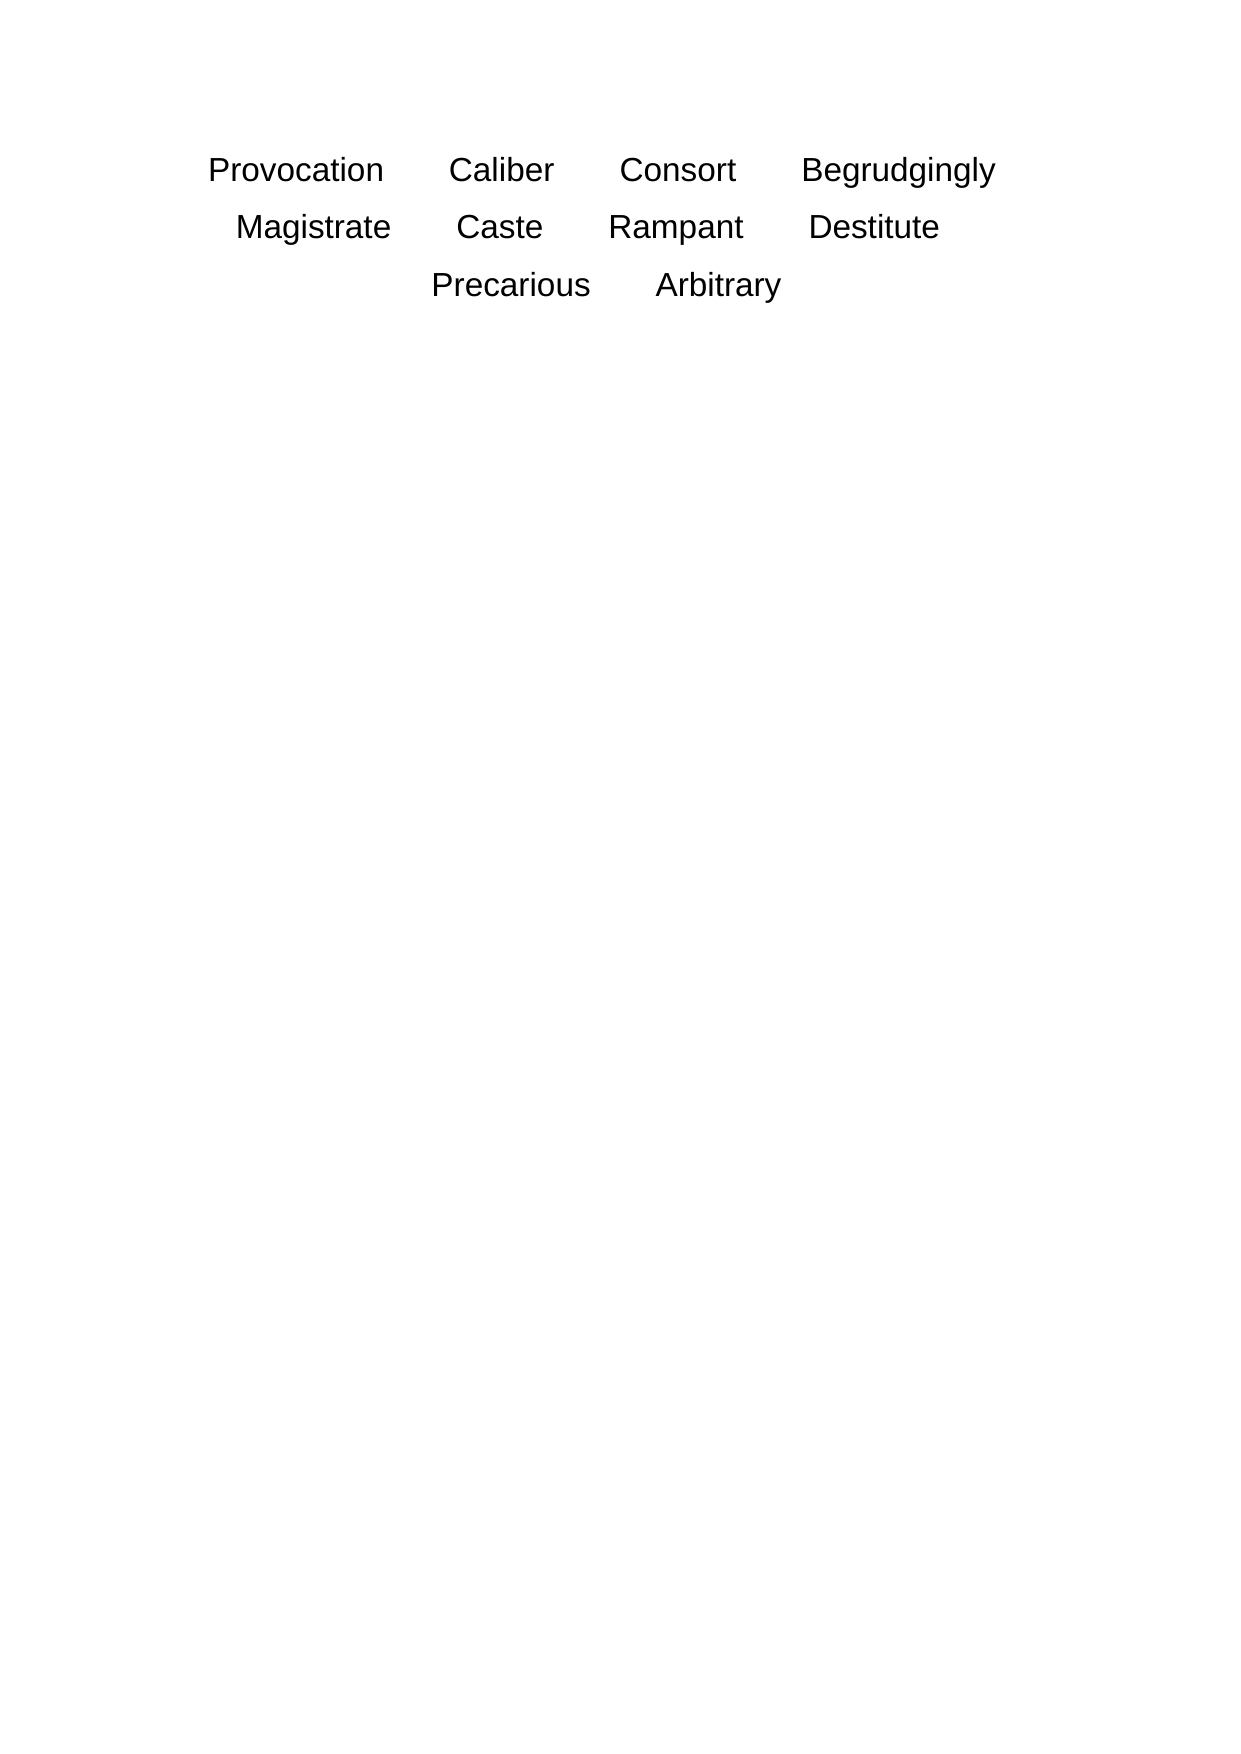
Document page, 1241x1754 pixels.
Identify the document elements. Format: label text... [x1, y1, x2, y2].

text Provocation Caliber Consort Begrudgingly Magistrate Caste Rampant Destitute Precarious Arbitrary [150, 150, 1090, 304]
